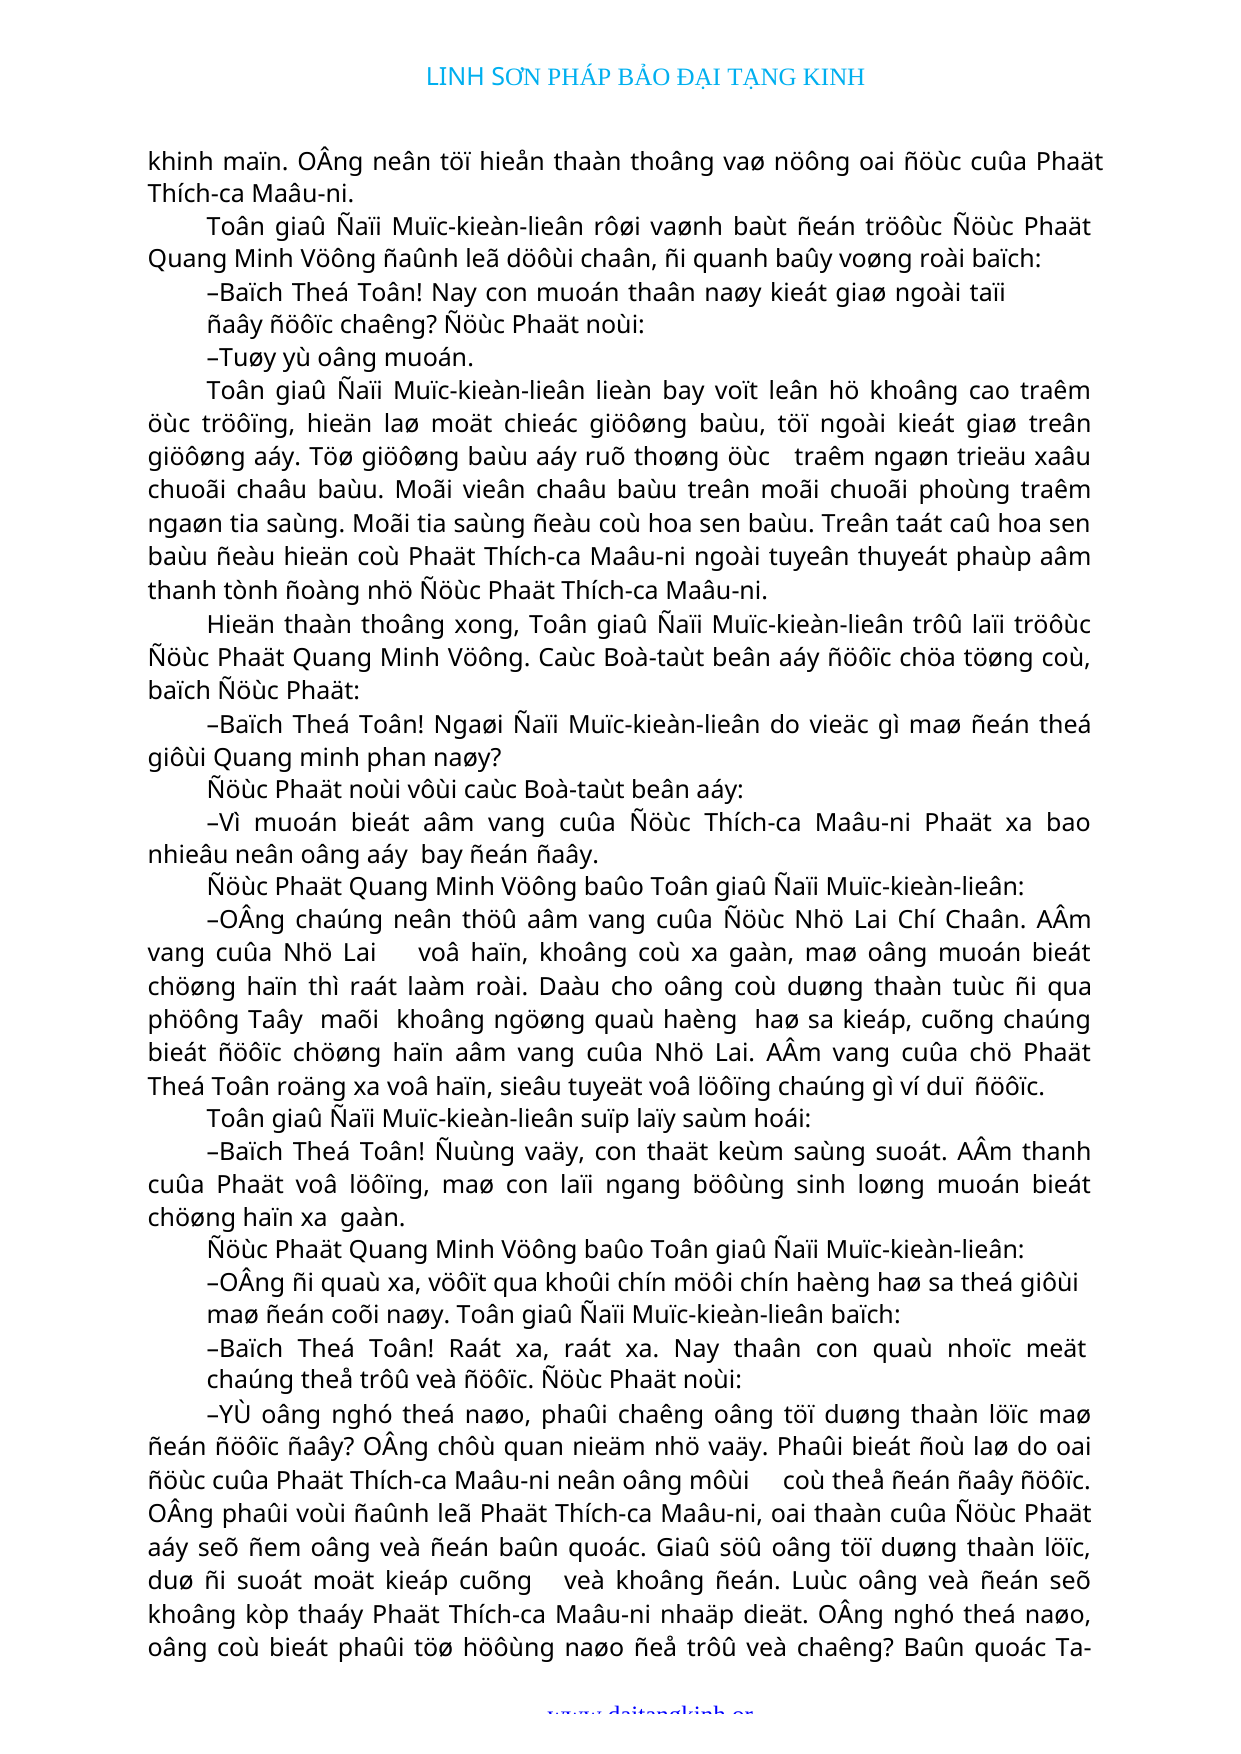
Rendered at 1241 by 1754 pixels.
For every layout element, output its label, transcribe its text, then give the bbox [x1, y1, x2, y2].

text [147, 1396, 1093, 1664]
text –Baïch Theá Toân! Ngaøi Ñaïi Muïc-kieàn-lieân do vieäc gì maø ñeán theá giôùi Quang minh phan naøy? [147, 707, 1092, 773]
text Ñöùc Phaät Quang Minh Vöông baûo Toân giaû Ñaïi Muïc-kieàn-lieân: [206, 870, 1105, 902]
text Ñöùc Phaät noùi vôùi caùc Boà-taùt beân aáy: [206, 773, 1105, 805]
text –Baïch Theá Toân! Ñuùng vaäy, con thaät keùm saùng suoát. AÂm thanh cuûa Phaät voâ löôïng, maø con laïi ngang böôùng sinh loøng muoán bieát chöøng haïn xa gaàn. [147, 1134, 1093, 1234]
text –OÂng chaúng neân thöû aâm vang cuûa Ñöùc Nhö Lai Chí Chaân. AÂm vang cuûa Nhö Lai voâ haïn, khoâng coù xa gaàn, maø oâng muoán bieát chöøng haïn thì raát laàm roài. Daàu cho oâng coù duøng thaàn tuùc ñi qua phöông Taây maõi khoâng ngöøng quaù haèng haø sa kieáp, cuõng chaúng bieát ñöôïc chöøng haïn aâm vang cuûa Nhö Lai. AÂm vang cuûa chö Phaät Theá Toân roäng xa voâ haïn, sieâu tuyeät voâ löôïng chaúng gì ví duï ñöôïc. [147, 902, 1093, 1103]
text –Baïch Theá Toân! Nay con muoán thaân naøy kieát giaø ngoài taïi ñaây ñöôïc chaêng? Ñöùc Phaät noùi: [206, 275, 1006, 341]
text Toân giaû Ñaïi Muïc-kieàn-lieân suïp laïy saùm hoái: [206, 1103, 1105, 1134]
text Toân giaû Ñaïi Muïc-kieàn-lieân lieàn bay voït leân hö khoâng cao traêm öùc tröôïng, hieän laø moät chieác giöôøng baùu, töï ngoài kieát giaø treân giöôøng aáy. Töø giöôøng baùu aáy ruõ thoøng öùc traêm ngaøn trieäu xaâu chuoãi chaâu baùu. Moãi vieân chaâu baùu treân moãi chuoãi phoùng traêm ngaøn tia saùng. Moãi tia saùng ñeàu coù hoa sen baùu. Treân taát caû hoa sen baùu ñeàu hieän coù Phaät Thích-ca Maâu-ni ngoài tuyeân thuyeát phaùp aâm thanh tònh ñoàng nhö Ñöùc Phaät Thích-ca Maâu-ni. [147, 373, 1093, 607]
text Hieän thaàn thoâng xong, Toân giaû Ñaïi Muïc-kieàn-lieân trôû laïi tröôùc Ñöùc Phaät Quang Minh Vöông. Caùc Boà-taùt beân aáy ñöôïc chöa töøng coù, baïch Ñöùc Phaät: [147, 607, 1093, 707]
text –Tuøy yù oâng muoán. [206, 341, 1105, 372]
text Ñöùc Phaät Quang Minh Vöông baûo Toân giaû Ñaïi Muïc-kieàn-lieân: [206, 1234, 1105, 1265]
text –Vì muoán bieát aâm vang cuûa Ñöùc Thích-ca Maâu-ni Phaät xa bao nhieâu neân oâng aáy bay ñeán ñaây. [147, 805, 1092, 870]
text –OÂng ñi quaù xa, vöôït qua khoûi chín möôi chín haèng haø sa theá giôùi maø ñeán coõi naøy. Toân giaû Ñaïi Muïc-kieàn-lieân baïch: [206, 1265, 1081, 1331]
text Toân giaû Ñaïi Muïc-kieàn-lieân rôøi vaønh baùt ñeán tröôùc Ñöùc Phaät Quang Minh Vöông ñaûnh leã döôùi chaân, ñi quanh baûy voøng roài baïch: [147, 210, 1093, 275]
text khinh maïn. OÂng neân töï hieån thaàn thoâng vaø nöông oai ñöùc cuûa Phaät Thích-ca Maâu-ni. [147, 145, 1105, 209]
text –Baïch Theá Toân! Raát xa, raát xa. Nay thaân con quaù nhoïc meät chaúng theå trôû veà ñöôïc. Ñöùc Phaät noùi: [206, 1331, 1087, 1396]
